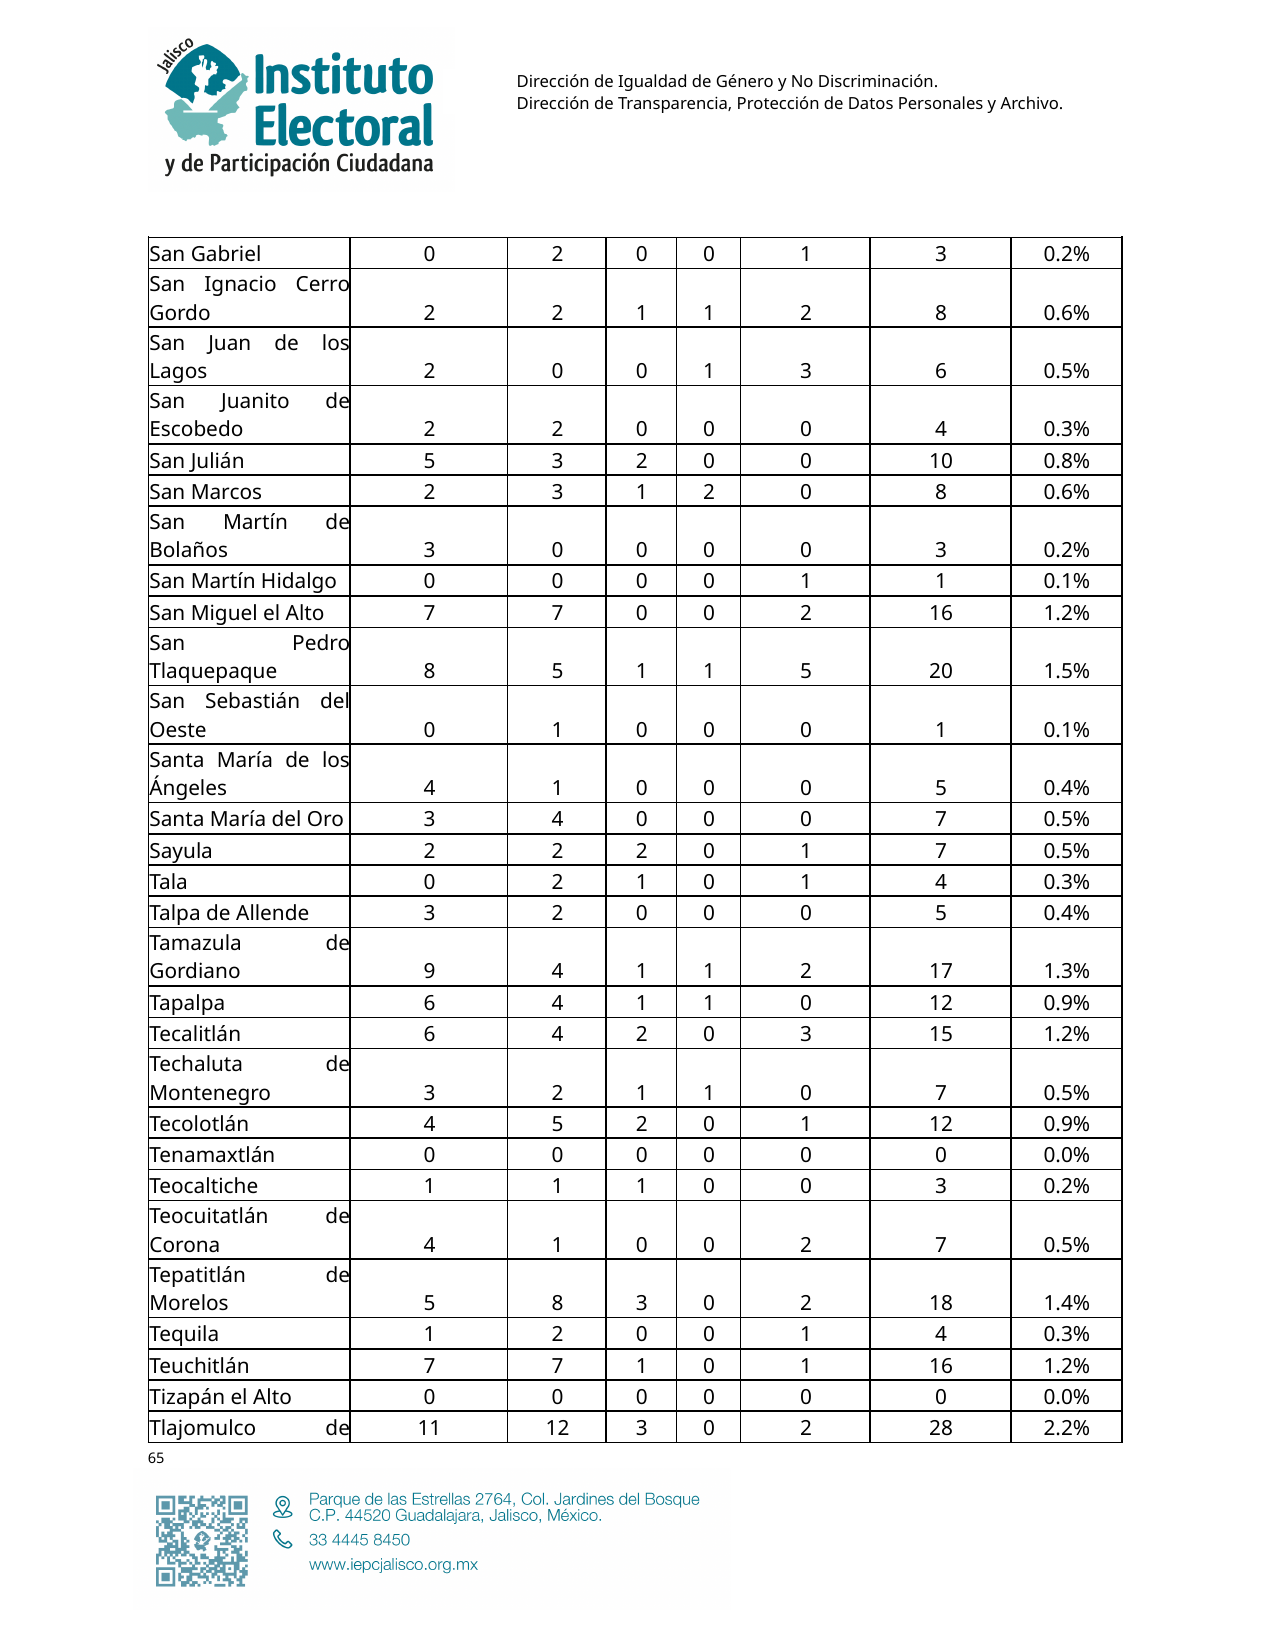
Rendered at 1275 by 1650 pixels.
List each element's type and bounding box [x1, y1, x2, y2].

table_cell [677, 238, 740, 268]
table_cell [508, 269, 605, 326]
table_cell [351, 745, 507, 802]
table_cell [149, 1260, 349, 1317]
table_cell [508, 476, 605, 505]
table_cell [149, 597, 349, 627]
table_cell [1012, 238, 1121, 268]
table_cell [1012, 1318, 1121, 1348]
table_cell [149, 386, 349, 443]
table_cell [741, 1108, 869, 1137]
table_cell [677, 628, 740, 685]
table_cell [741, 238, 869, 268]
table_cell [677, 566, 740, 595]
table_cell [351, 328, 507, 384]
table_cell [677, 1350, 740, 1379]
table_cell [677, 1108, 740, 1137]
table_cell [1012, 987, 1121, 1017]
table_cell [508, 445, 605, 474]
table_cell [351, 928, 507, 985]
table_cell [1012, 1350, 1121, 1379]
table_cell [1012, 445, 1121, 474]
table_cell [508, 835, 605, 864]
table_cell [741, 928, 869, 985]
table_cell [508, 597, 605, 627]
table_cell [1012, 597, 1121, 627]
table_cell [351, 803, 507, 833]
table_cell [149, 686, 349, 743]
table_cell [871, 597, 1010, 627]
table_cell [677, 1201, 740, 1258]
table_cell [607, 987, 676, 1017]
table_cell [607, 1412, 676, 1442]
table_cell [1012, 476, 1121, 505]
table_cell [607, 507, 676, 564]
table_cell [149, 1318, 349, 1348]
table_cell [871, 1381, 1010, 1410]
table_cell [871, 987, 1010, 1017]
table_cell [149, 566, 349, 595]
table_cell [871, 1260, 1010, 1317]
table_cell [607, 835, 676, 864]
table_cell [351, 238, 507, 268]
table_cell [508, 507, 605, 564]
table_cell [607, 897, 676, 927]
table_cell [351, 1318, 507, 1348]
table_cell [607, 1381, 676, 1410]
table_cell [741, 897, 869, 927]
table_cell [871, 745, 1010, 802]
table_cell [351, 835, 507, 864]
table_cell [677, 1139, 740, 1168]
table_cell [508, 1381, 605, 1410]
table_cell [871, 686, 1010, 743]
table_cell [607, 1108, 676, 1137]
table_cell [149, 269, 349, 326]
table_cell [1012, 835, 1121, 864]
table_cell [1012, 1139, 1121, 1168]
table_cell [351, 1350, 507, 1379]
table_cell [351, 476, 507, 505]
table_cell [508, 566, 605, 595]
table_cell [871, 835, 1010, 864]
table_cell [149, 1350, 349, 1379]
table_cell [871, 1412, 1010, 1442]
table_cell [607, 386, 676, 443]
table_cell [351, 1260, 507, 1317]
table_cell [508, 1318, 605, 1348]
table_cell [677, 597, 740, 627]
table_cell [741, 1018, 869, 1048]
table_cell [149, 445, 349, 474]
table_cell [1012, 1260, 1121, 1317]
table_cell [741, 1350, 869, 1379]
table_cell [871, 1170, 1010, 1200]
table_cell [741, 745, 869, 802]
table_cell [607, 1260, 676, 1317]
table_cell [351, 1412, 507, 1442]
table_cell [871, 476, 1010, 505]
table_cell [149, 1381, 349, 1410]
picture [147, 27, 455, 192]
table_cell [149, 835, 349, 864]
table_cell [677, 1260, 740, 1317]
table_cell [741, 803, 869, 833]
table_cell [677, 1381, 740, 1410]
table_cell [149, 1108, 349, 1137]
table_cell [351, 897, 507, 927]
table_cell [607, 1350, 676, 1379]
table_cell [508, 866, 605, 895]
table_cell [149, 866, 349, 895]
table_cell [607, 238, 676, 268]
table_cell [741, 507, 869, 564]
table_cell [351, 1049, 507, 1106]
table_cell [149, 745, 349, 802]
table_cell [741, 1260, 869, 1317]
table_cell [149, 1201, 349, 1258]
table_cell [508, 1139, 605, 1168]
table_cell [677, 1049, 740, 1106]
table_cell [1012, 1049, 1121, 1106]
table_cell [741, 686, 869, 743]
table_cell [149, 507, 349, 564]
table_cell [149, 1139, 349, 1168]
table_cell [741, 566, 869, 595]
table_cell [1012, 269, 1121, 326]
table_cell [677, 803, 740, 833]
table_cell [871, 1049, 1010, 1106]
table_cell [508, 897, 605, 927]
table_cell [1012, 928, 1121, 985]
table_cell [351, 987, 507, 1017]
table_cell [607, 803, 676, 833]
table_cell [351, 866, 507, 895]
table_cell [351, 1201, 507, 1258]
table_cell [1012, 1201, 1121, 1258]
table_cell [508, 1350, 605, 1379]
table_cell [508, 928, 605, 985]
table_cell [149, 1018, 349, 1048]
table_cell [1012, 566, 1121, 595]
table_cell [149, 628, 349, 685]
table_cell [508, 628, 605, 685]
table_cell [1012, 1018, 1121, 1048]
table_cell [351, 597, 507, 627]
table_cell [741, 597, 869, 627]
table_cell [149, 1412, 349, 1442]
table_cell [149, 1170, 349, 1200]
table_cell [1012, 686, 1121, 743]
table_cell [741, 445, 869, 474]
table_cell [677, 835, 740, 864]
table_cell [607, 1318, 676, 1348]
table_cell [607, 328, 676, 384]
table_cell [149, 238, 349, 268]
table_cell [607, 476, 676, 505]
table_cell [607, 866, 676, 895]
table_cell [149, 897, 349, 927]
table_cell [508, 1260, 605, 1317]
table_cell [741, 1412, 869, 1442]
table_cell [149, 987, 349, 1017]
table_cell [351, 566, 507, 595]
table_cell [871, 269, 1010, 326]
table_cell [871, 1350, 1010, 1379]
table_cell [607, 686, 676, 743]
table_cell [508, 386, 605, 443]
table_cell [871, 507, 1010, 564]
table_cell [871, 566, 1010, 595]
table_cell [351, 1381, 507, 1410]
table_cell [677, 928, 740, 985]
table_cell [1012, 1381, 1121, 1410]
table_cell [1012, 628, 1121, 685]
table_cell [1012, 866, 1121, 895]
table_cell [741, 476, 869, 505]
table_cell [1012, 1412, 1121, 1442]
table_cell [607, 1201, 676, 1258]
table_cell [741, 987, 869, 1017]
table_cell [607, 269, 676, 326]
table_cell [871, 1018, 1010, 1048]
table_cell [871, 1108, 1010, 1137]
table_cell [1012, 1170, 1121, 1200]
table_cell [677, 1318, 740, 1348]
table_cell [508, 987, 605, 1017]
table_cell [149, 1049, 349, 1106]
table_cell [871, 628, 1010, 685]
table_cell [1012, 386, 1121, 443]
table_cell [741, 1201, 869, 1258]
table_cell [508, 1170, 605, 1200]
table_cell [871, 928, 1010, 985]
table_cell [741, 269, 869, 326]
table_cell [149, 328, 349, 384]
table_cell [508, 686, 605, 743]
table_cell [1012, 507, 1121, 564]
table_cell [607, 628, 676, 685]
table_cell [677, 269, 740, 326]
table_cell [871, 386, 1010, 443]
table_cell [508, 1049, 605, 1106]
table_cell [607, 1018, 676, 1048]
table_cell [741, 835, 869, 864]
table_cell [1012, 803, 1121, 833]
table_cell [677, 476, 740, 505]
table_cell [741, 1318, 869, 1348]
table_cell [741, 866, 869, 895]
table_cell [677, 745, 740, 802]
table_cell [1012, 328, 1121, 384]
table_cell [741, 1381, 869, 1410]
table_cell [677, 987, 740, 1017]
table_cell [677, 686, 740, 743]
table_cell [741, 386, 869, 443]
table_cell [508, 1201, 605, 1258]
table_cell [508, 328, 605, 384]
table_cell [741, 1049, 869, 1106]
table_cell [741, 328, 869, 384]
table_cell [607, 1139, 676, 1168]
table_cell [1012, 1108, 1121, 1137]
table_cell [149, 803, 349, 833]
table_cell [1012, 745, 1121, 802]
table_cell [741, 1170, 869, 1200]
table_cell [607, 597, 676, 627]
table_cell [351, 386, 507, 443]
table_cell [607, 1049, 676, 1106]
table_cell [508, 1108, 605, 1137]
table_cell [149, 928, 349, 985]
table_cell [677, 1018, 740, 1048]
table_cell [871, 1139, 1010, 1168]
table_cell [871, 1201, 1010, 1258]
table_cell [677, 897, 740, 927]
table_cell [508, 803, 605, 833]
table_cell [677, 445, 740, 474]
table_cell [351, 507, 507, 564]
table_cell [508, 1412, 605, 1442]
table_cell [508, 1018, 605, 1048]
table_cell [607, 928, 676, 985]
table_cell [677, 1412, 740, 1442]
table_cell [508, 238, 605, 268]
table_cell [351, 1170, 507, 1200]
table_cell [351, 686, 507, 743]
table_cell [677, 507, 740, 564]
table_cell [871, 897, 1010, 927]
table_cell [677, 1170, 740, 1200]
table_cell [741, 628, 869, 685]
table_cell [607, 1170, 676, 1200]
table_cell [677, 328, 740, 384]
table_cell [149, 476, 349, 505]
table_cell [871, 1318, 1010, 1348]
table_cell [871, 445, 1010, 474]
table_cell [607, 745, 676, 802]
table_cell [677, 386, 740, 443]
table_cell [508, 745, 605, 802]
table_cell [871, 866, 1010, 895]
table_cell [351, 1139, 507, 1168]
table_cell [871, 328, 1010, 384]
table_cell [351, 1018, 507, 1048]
picture [132, 1468, 732, 1610]
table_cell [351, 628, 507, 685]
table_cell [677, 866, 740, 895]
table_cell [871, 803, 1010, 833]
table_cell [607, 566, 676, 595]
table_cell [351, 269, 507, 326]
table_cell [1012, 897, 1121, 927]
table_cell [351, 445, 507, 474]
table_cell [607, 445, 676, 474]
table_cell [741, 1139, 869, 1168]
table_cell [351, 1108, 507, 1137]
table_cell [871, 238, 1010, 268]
